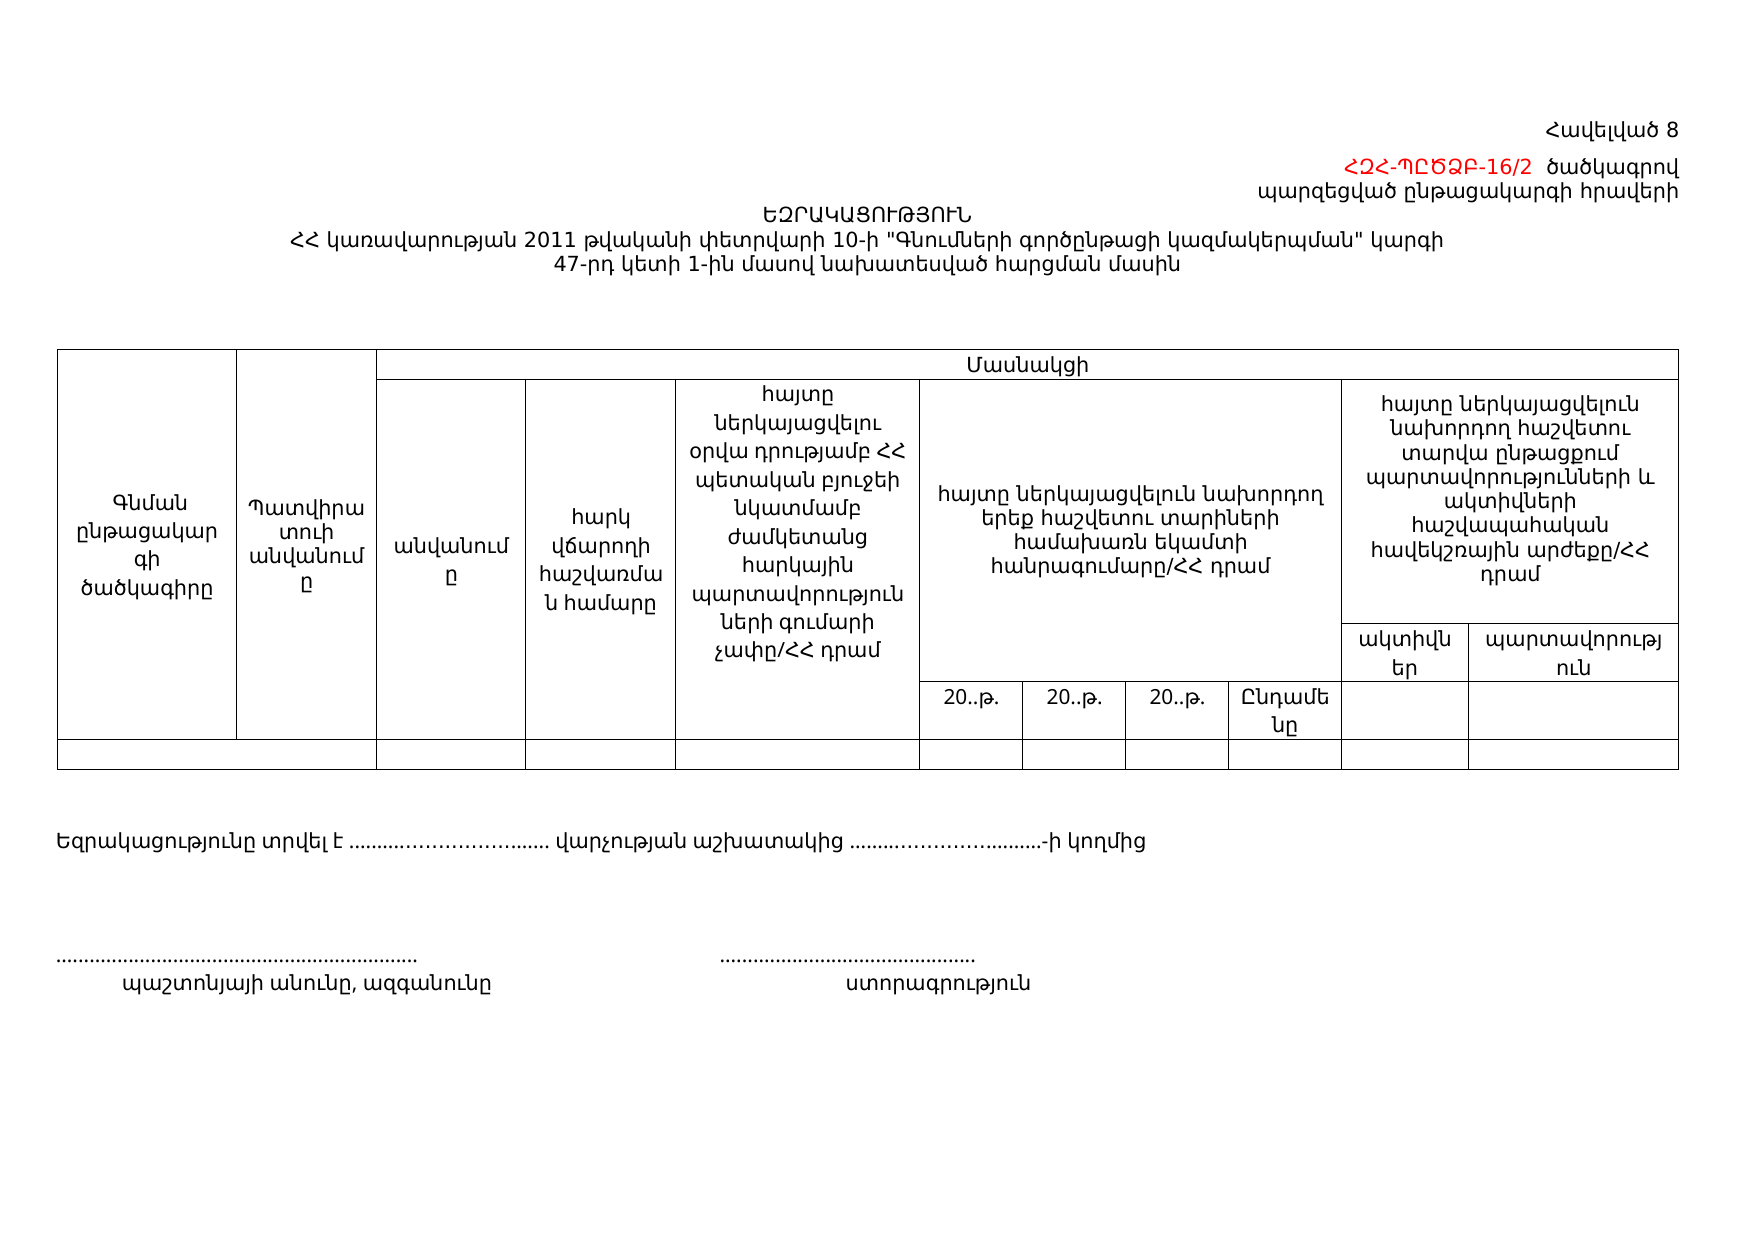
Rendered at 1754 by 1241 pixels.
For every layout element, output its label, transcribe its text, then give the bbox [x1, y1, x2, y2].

table_cell 20..թ. [1126, 682, 1228, 739]
table_cell անվանումը [377, 380, 525, 739]
text ԵԶՐԱԿԱՑՈՒԹՅՈՒՆ [56, 203, 1679, 228]
table_header Գնման ընթացակարգի ծածկագիրը [58, 350, 236, 739]
table_cell [1023, 740, 1125, 768]
table_cell [1469, 740, 1678, 768]
table_cell [1126, 740, 1228, 768]
text ՀՀ կառավարության 2011 թվականի փետրվարի 10-ի "Գնումների գործընթացի կազմակերպման" կարգի [56, 228, 1679, 252]
table_cell պարտավորություն [1469, 624, 1678, 681]
table_cell [58, 740, 376, 768]
table_cell հայտը ներկայացվելու օրվա դրությամբ ՀՀ պետական բյուջեի նկատմամբ ժամկետանց հարկային պարտավորությունների գումարի չափը/ՀՀ դրամ [676, 380, 919, 739]
table_cell 20..թ. [1023, 682, 1125, 739]
text պարզեցված ընթացակարգի հրավերի [56, 179, 1679, 203]
table_cell Ընդամենը [1229, 682, 1341, 739]
table_cell [676, 740, 919, 768]
table_cell [526, 740, 675, 768]
text Եզրակացությունը տրվել է ................................. վարչության աշխատակից ................................-ի կողմից [56, 826, 1679, 855]
text պաշտոնյայի անունը, ազգանունը ստորագրություն [56, 968, 1679, 997]
table_header Մասնակցի [377, 350, 1678, 378]
text Հավելված 8 [56, 118, 1679, 143]
table_cell [1342, 682, 1468, 739]
table_cell [1469, 682, 1678, 739]
text ................................................................. .............................................. [56, 940, 1679, 968]
table_cell [1229, 740, 1341, 768]
table_cell հայտը ներկայացվելուն նախորդող երեք հաշվետու տարիների համախառն եկամտի հանրագումարը/ՀՀ դրամ [920, 380, 1341, 681]
text 47-րդ կետի 1-ին մասով նախատեսված հարցման մասին [56, 252, 1679, 276]
table_cell [1342, 740, 1468, 768]
table_cell 20..թ. [920, 682, 1022, 739]
table_cell ակտիվներ [1342, 624, 1468, 681]
table_header Պատվիրատուի անվանումը [237, 350, 376, 739]
table_cell հարկ վճարողի հաշվառման համարը [526, 380, 675, 739]
table_cell հայտը ներկայացվելուն նախորդող հաշվետու տարվա ընթացքում պարտավորությունների և ակտիվների հաշվապահական հավեկշռային արժեքը/ՀՀ դրամ [1342, 380, 1678, 623]
table_cell [377, 740, 525, 768]
table_cell [920, 740, 1022, 768]
text ՀԶՀ-ՊԸԾՁԲ-16/2 ծածկագրով [56, 155, 1679, 179]
